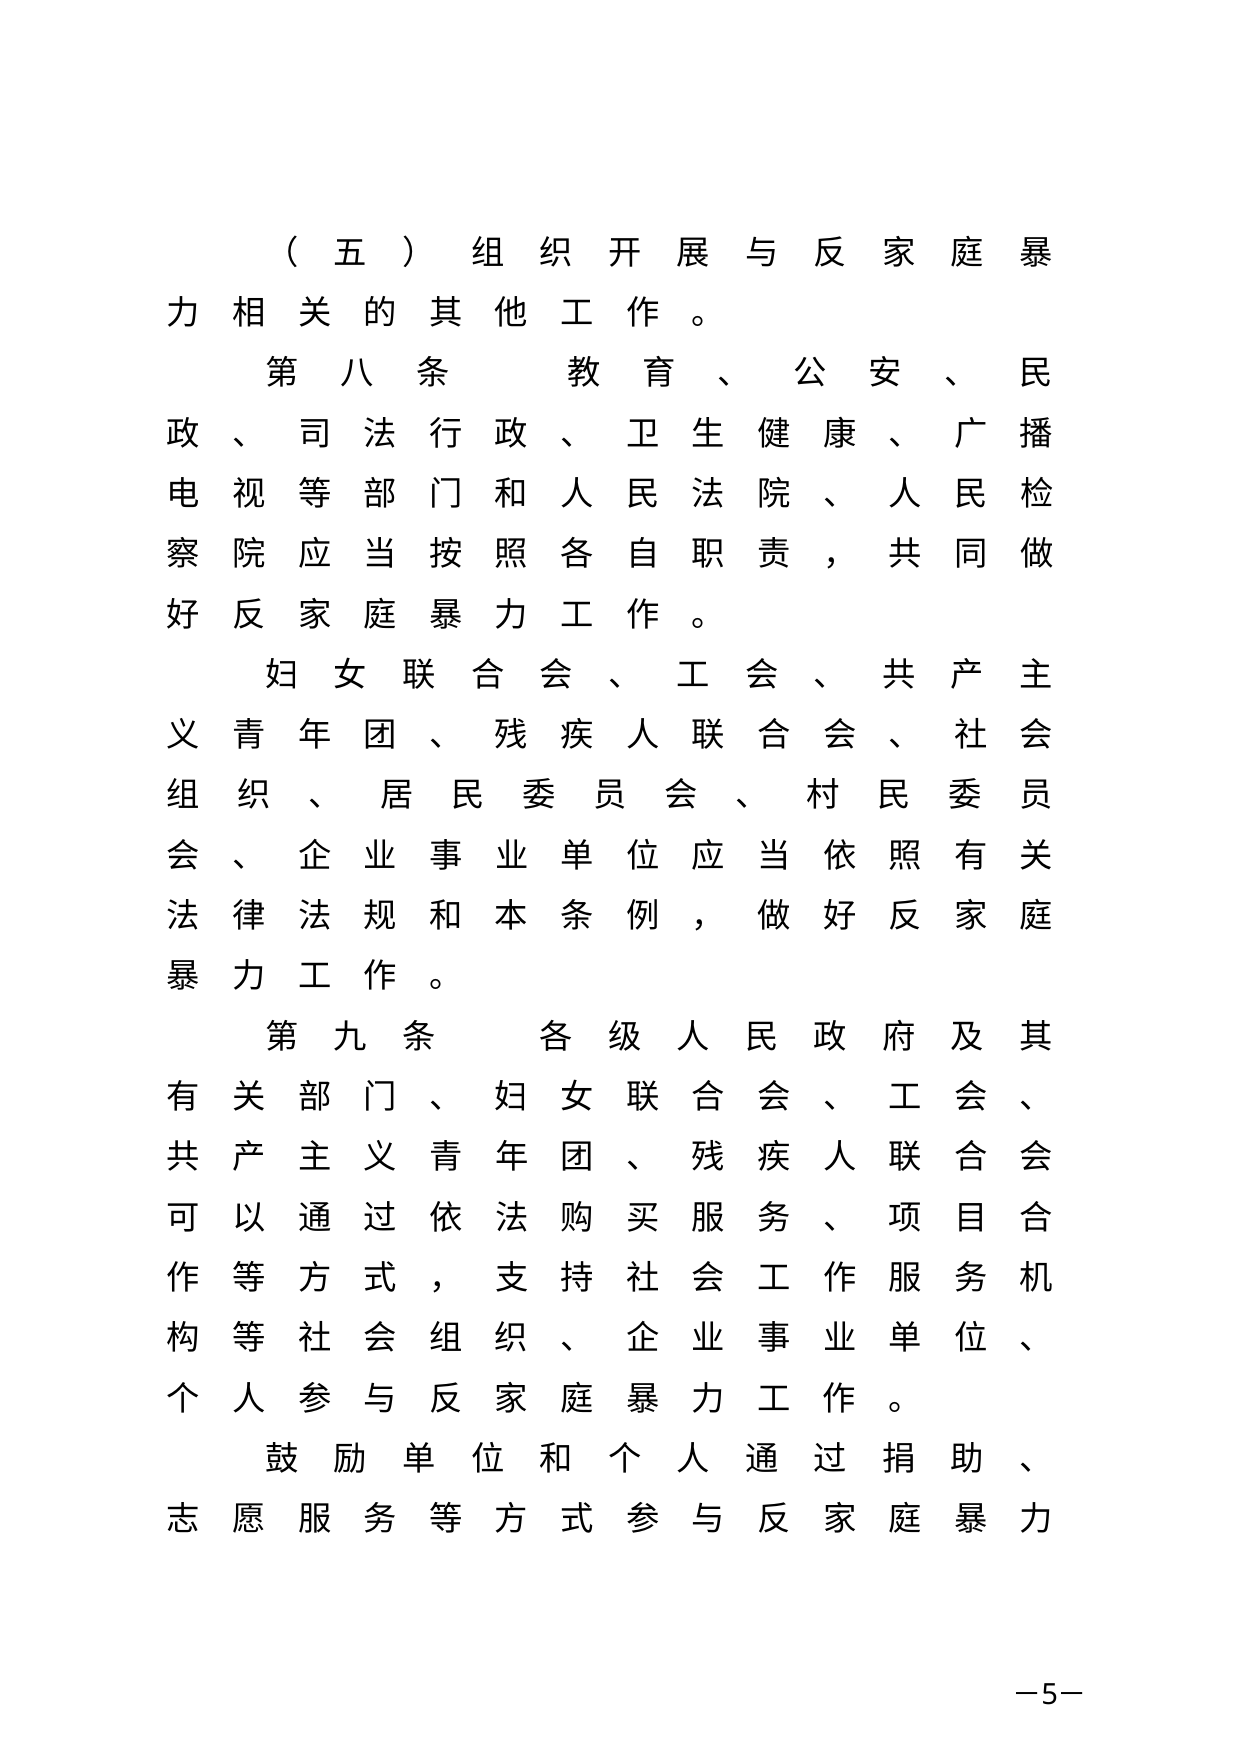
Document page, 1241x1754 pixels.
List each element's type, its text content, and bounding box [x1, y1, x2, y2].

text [167, 1426, 1085, 1546]
text 第八条 教育、公安、民政、司法行政、卫生健康、广播电视等部门和人民法院、人民检察院应当按照各自职责，共同做好反家庭暴力工作。 [167, 340, 1085, 642]
text 第九条 各级人民政府及其有关部门、妇女联合会、工会、共产主义青年团、残疾人联合会可以通过依法购买服务、项目合作等方式，支持社会工作服务机构等社会组织、企业事业单位、个人参与反家庭暴力工作。 [167, 1003, 1085, 1426]
text 妇女联合会、工会、共产主义青年团、残疾人联合会、社会组织、居民委员会、村民委员会、企业事业单位应当依照有关法律法规和本条例，做好反家庭暴力工作。 [167, 642, 1085, 1003]
text （五）组织开展与反家庭暴力相关的其他工作。 [167, 219, 1085, 340]
